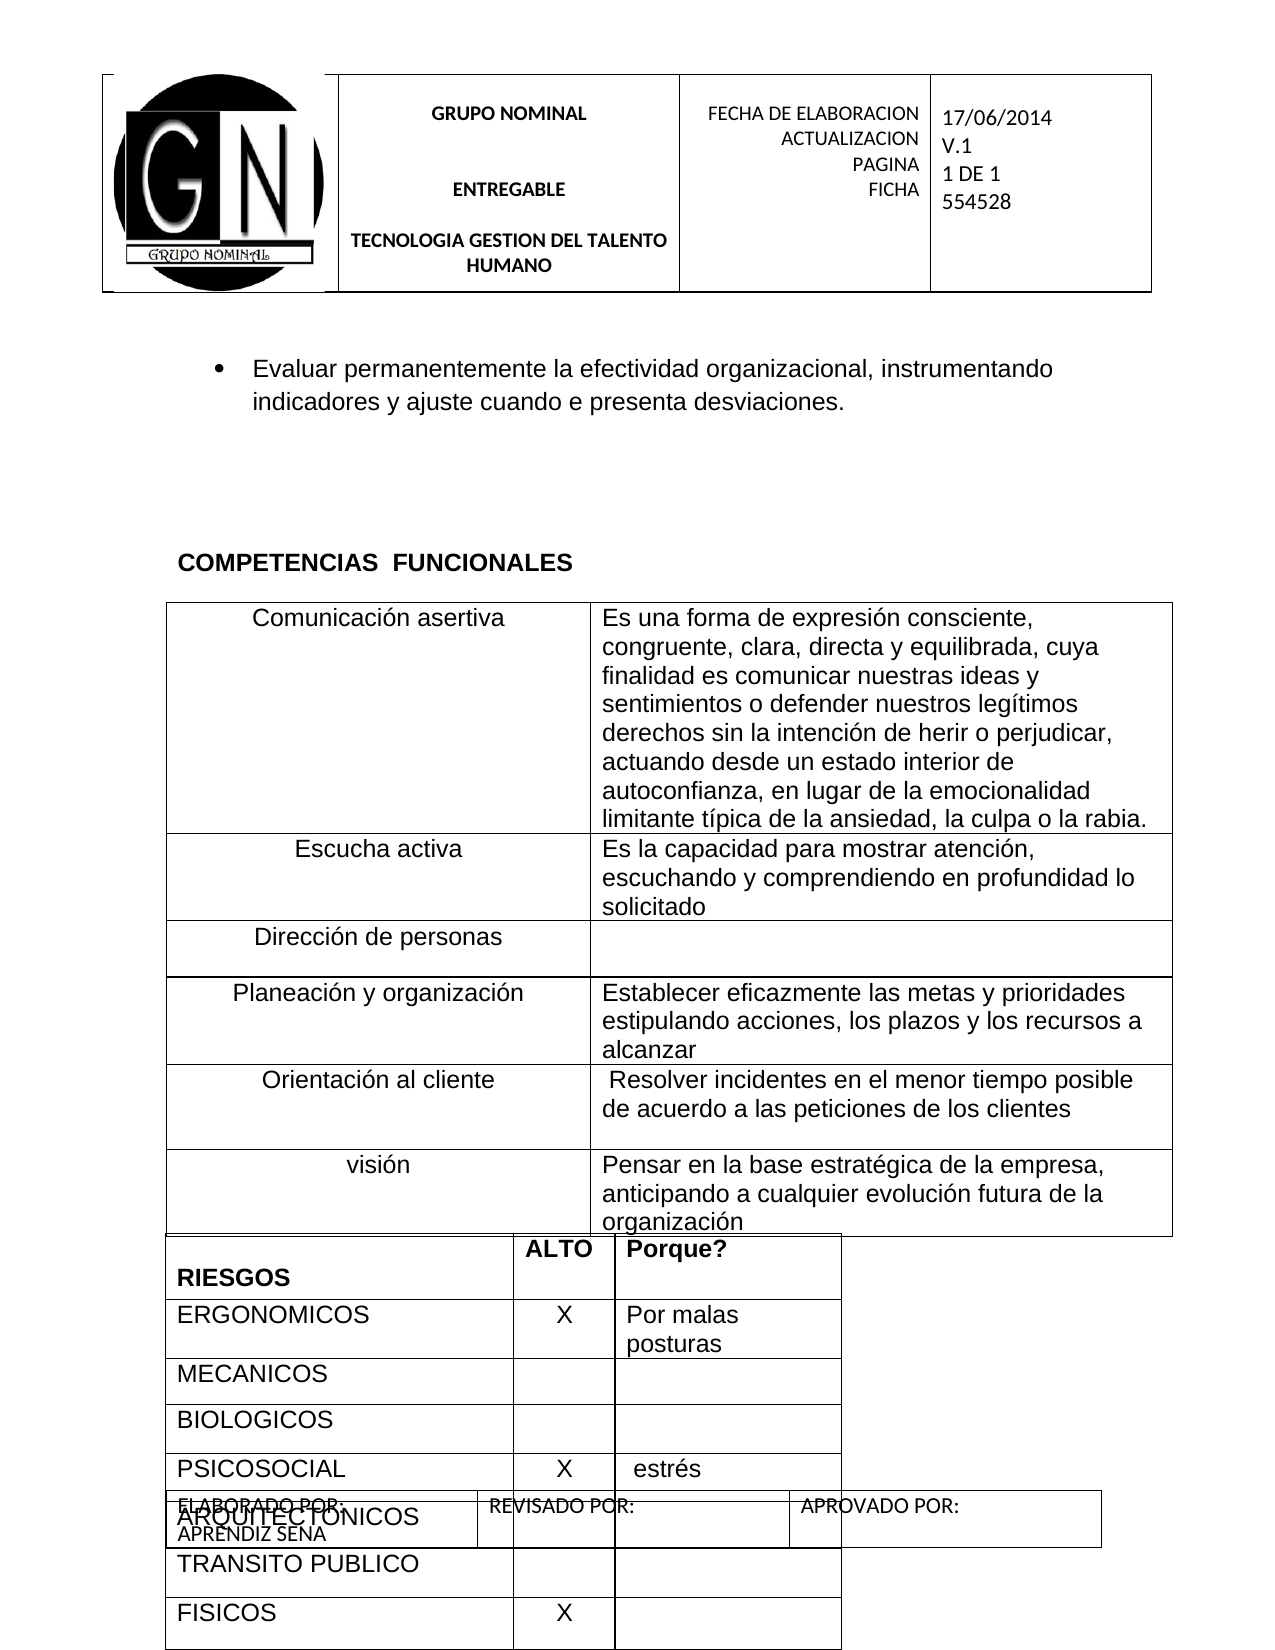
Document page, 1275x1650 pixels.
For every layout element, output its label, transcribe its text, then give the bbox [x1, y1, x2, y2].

table_cell BIOLOGICOS [166, 1405, 513, 1453]
table_cell MECANICOS [166, 1359, 513, 1404]
table_cell Establecer eficazmente las metas y prioridades estipulando acciones, los plazos y los recursos a alcanzar [591, 978, 1172, 1064]
table_cell [616, 1598, 841, 1649]
table_cell ARQUITECTONICOS [166, 1502, 513, 1547]
table_cell TRANSITO PUBLICO [166, 1549, 513, 1597]
table_cell X [514, 1454, 614, 1501]
table_cell visión [167, 1150, 590, 1233]
table_cell [514, 1502, 614, 1547]
table_cell [616, 1549, 841, 1597]
table_cell [514, 1405, 614, 1453]
table_cell [591, 921, 1172, 976]
table_cell FISICOS [166, 1598, 513, 1649]
table_header RIESGOS [166, 1234, 513, 1299]
table_cell Dirección de personas [167, 921, 590, 976]
table_cell PSICOSOCIAL [166, 1454, 513, 1501]
table_cell [514, 1359, 614, 1404]
table_header ALTO [514, 1234, 614, 1299]
table_cell Planeación y organización [167, 978, 590, 1064]
table_header Comunicación asertiva [167, 603, 590, 833]
picture [113, 74, 325, 292]
table_header Porque? [616, 1234, 841, 1299]
list Evaluar permanentemente la efectividad organizacional, instrumentando indicadores y ajuste cuando e presenta desviaciones. [215, 353, 1098, 415]
table_cell estrés [616, 1454, 841, 1501]
table_cell [616, 1359, 841, 1404]
table_cell Orientación al cliente [167, 1065, 590, 1149]
text COMPETENCIAS FUNCIONALES [177, 548, 1098, 577]
table_cell [514, 1549, 614, 1597]
table_cell Es la capacidad para mostrar atención, escuchando y comprendiendo en profundidad lo solicitado [591, 834, 1172, 920]
table_cell X [514, 1300, 614, 1358]
table_cell Pensar en la base estratégica de la empresa, anticipando a cualquier evolución futura de la organización [591, 1150, 1172, 1236]
table_cell X [514, 1598, 614, 1649]
table_header Es una forma de expresión consciente, congruente, clara, directa y equilibrada, cuya finalidad es comunicar nuestras ideas y sentimientos o defender nuestros legítimos derechos sin la intención de herir o perjudicar, actuando desde un estado interior de autoconfianza, en lugar de la emocionalidad limitante típica de la ansiedad, la culpa o la rabia. [591, 603, 1172, 833]
table_cell [616, 1405, 841, 1453]
table_cell Por malas posturas [616, 1300, 841, 1358]
table_cell ERGONOMICOS [166, 1300, 513, 1358]
table_cell Resolver incidentes en el menor tiempo posible de acuerdo a las peticiones de los clientes [591, 1065, 1172, 1149]
table_cell [616, 1502, 841, 1547]
table_cell Escucha activa [167, 834, 590, 920]
